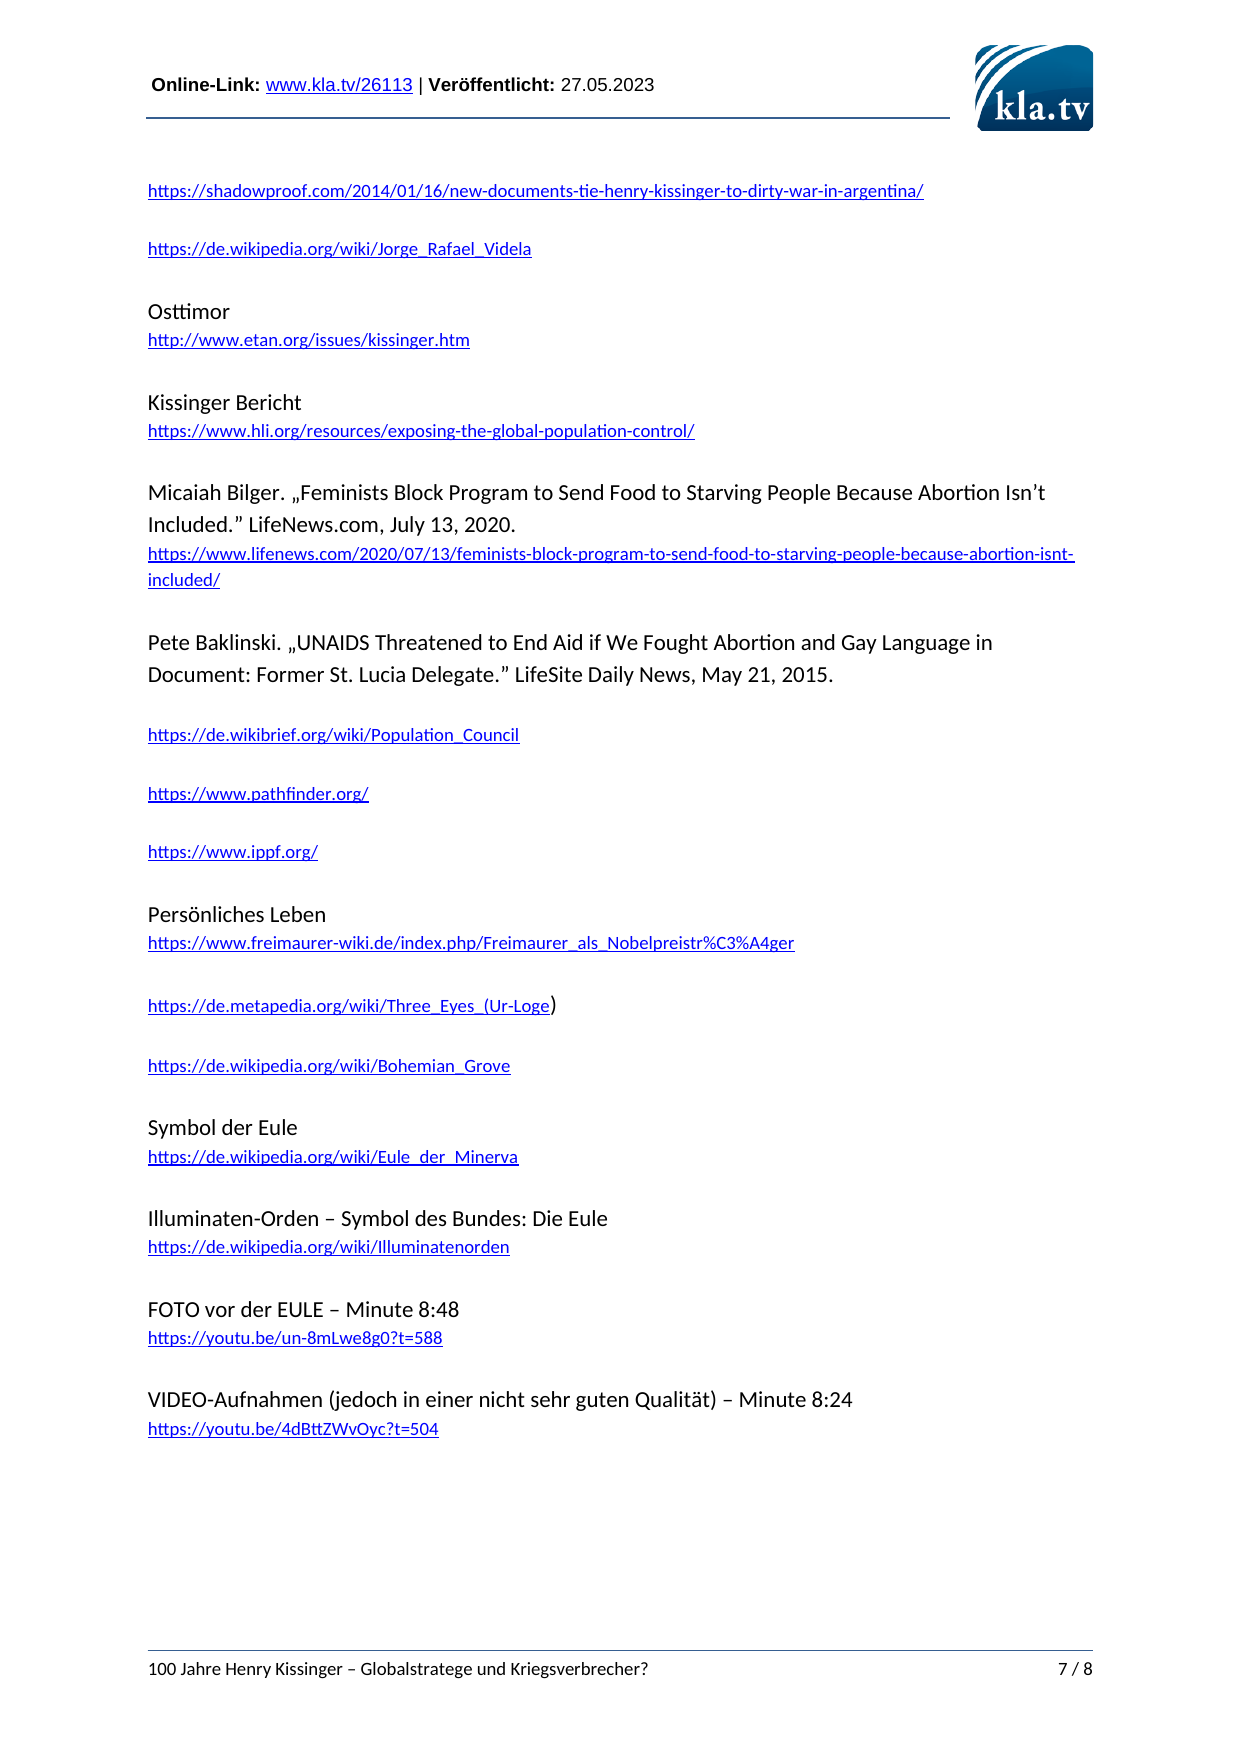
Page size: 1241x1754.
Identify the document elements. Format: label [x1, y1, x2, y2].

text [148, 148, 1093, 1440]
